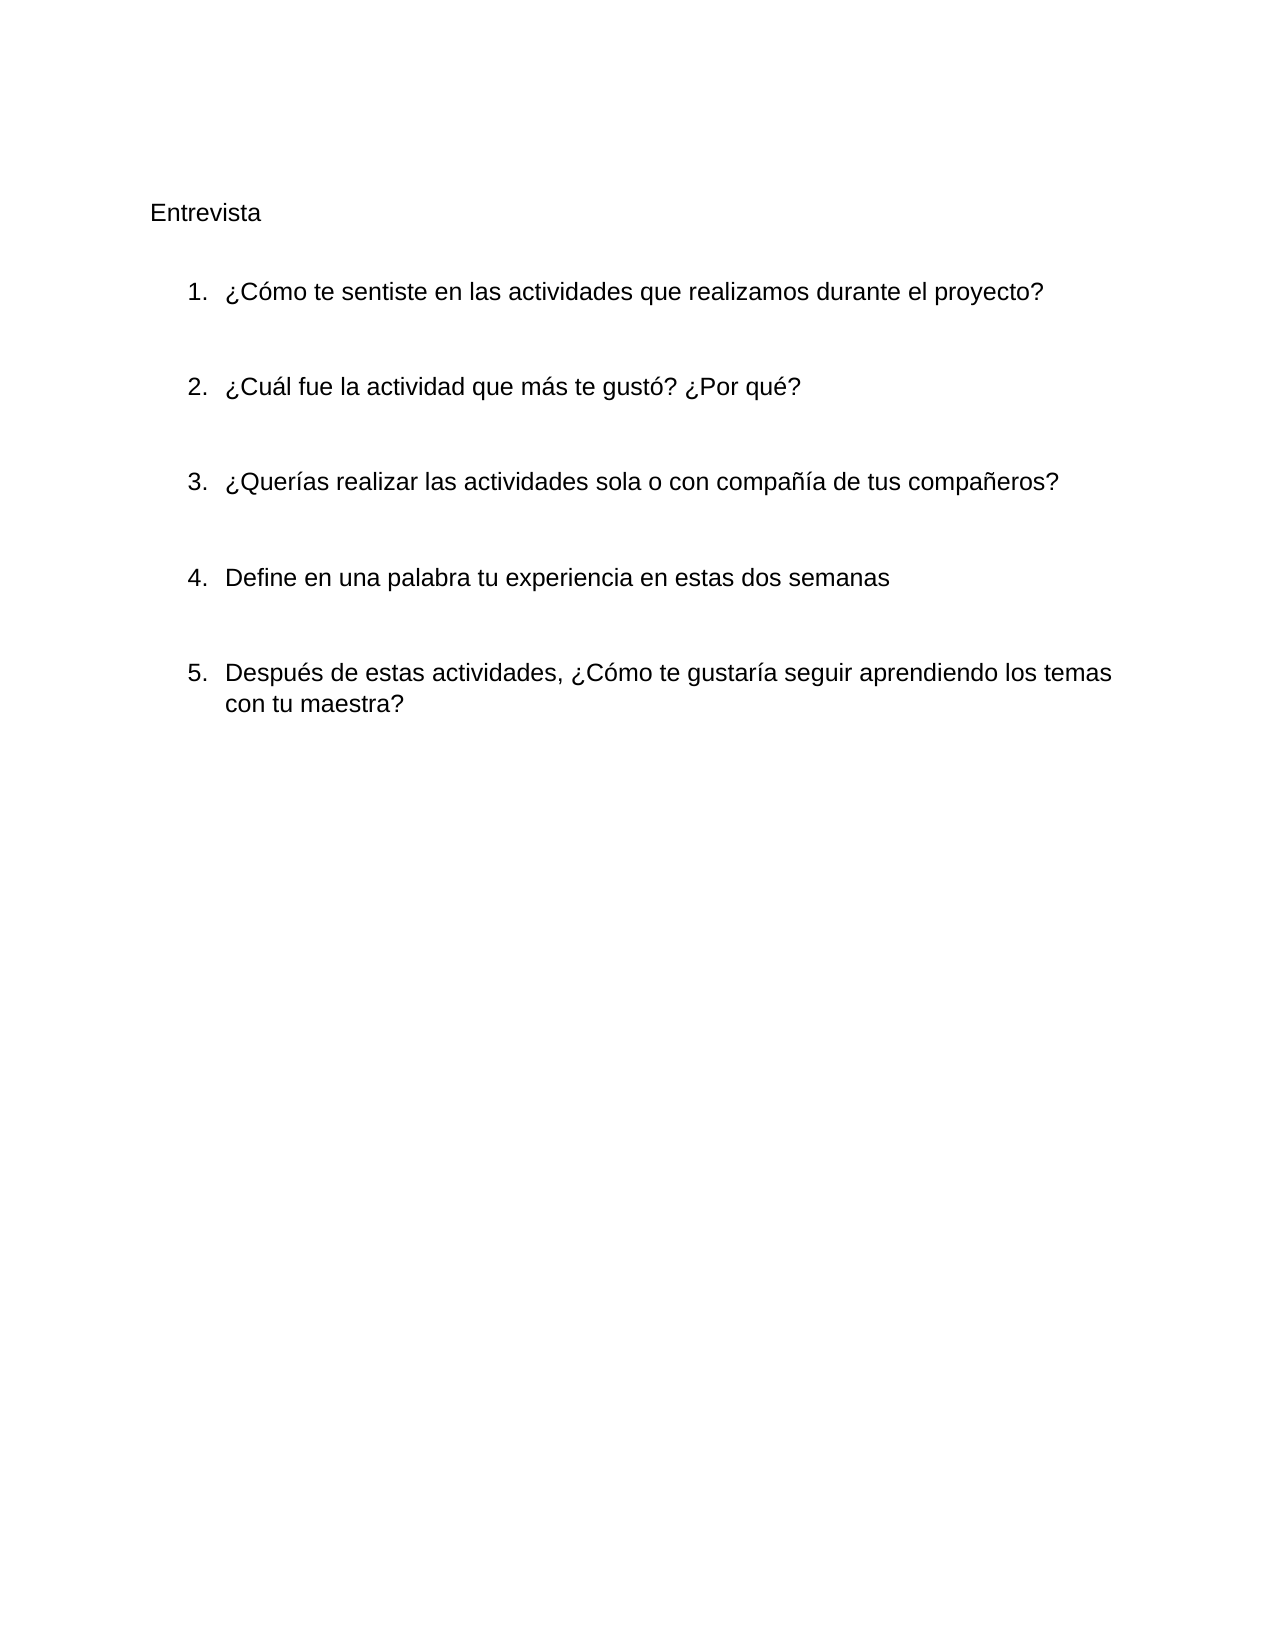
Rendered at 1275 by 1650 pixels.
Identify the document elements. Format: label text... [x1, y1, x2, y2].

list ¿Querías realizar las actividades sola o con compañía de tus compañeros? [187, 467, 1125, 496]
list Después de estas actividades, ¿Cómo te gustaría seguir aprendiendo los temas con tu maestra? [187, 658, 1125, 718]
list ¿Cómo te sentiste en las actividades que realizamos durante el proyecto? [187, 276, 1125, 305]
text Entrevista [150, 198, 1125, 226]
list Define en una palabra tu experiencia en estas dos semanas [187, 563, 1125, 591]
list ¿Cuál fue la actividad que más te gustó? ¿Por qué? [187, 372, 1125, 401]
